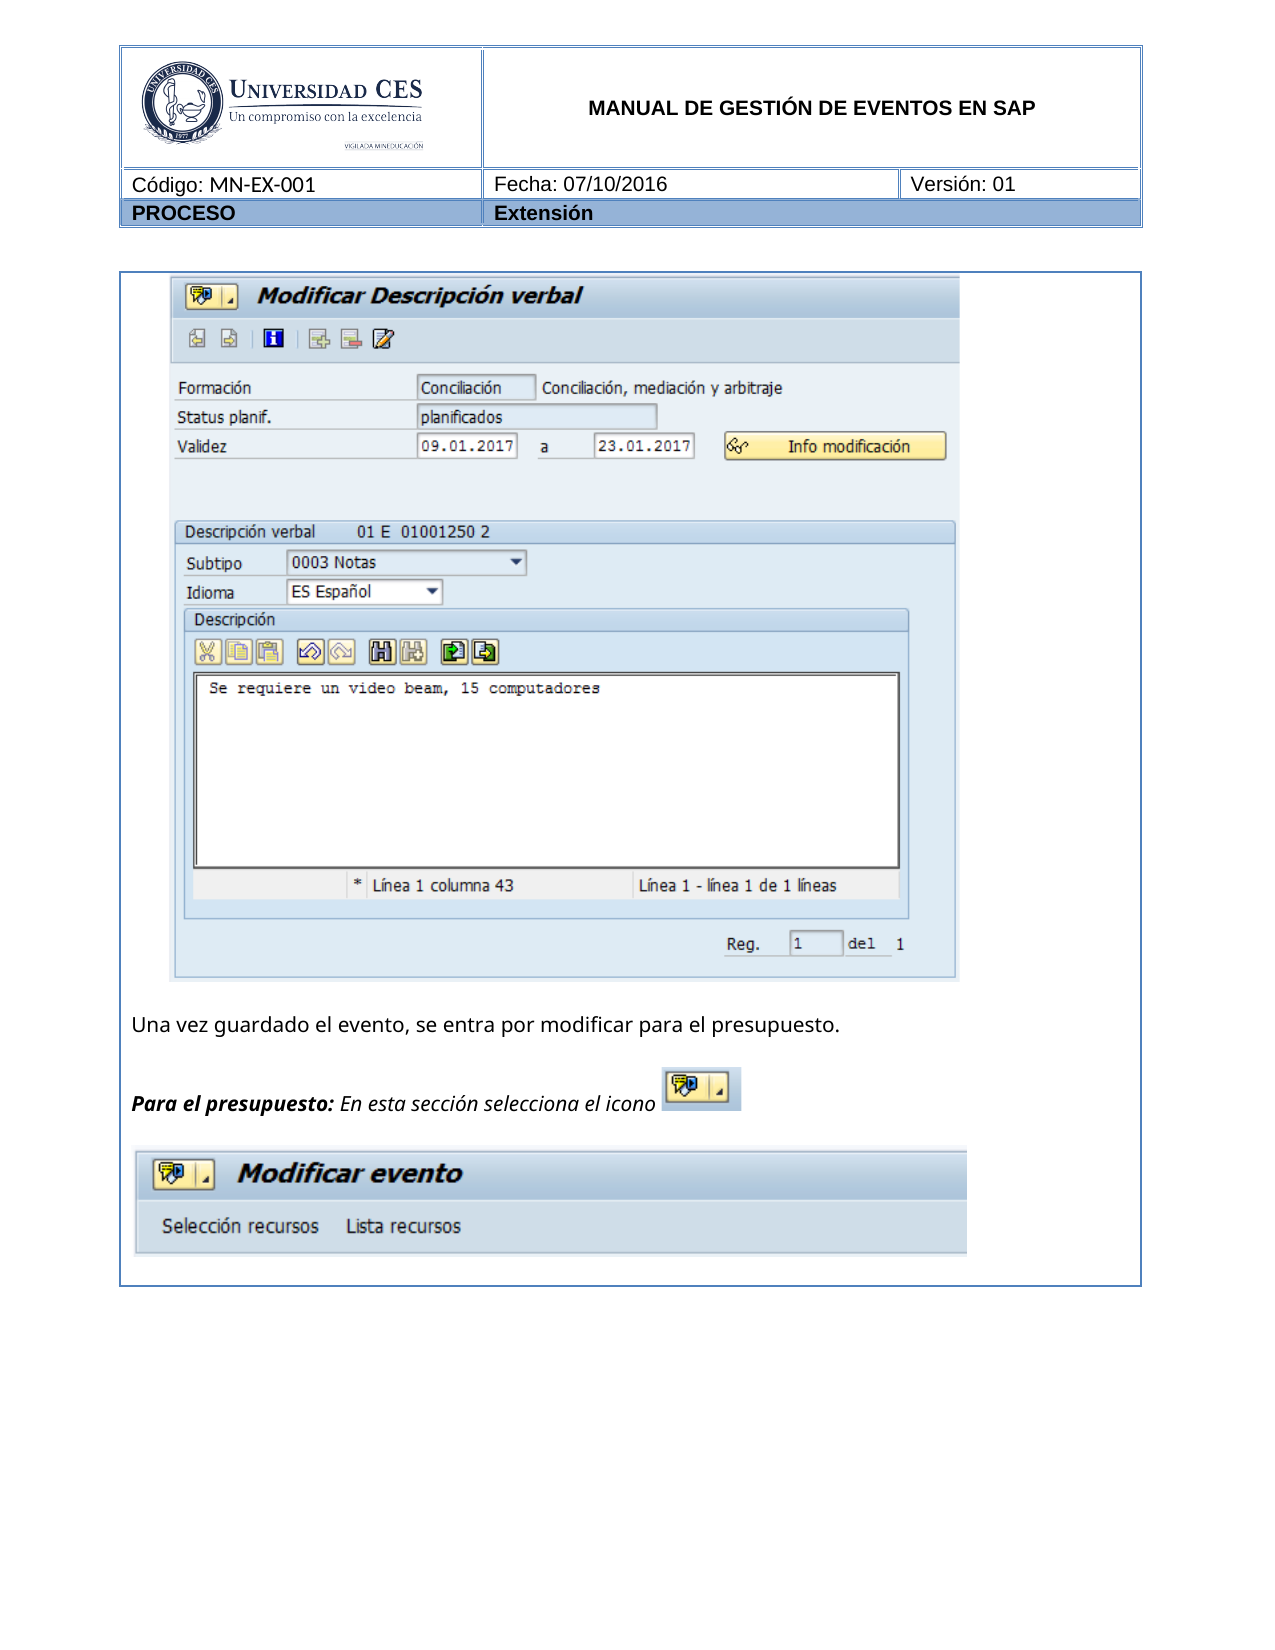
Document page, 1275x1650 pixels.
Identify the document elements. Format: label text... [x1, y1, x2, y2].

picture [168, 273, 960, 982]
picture [131, 1145, 967, 1257]
picture [661, 1067, 742, 1111]
picture [131, 48, 434, 167]
